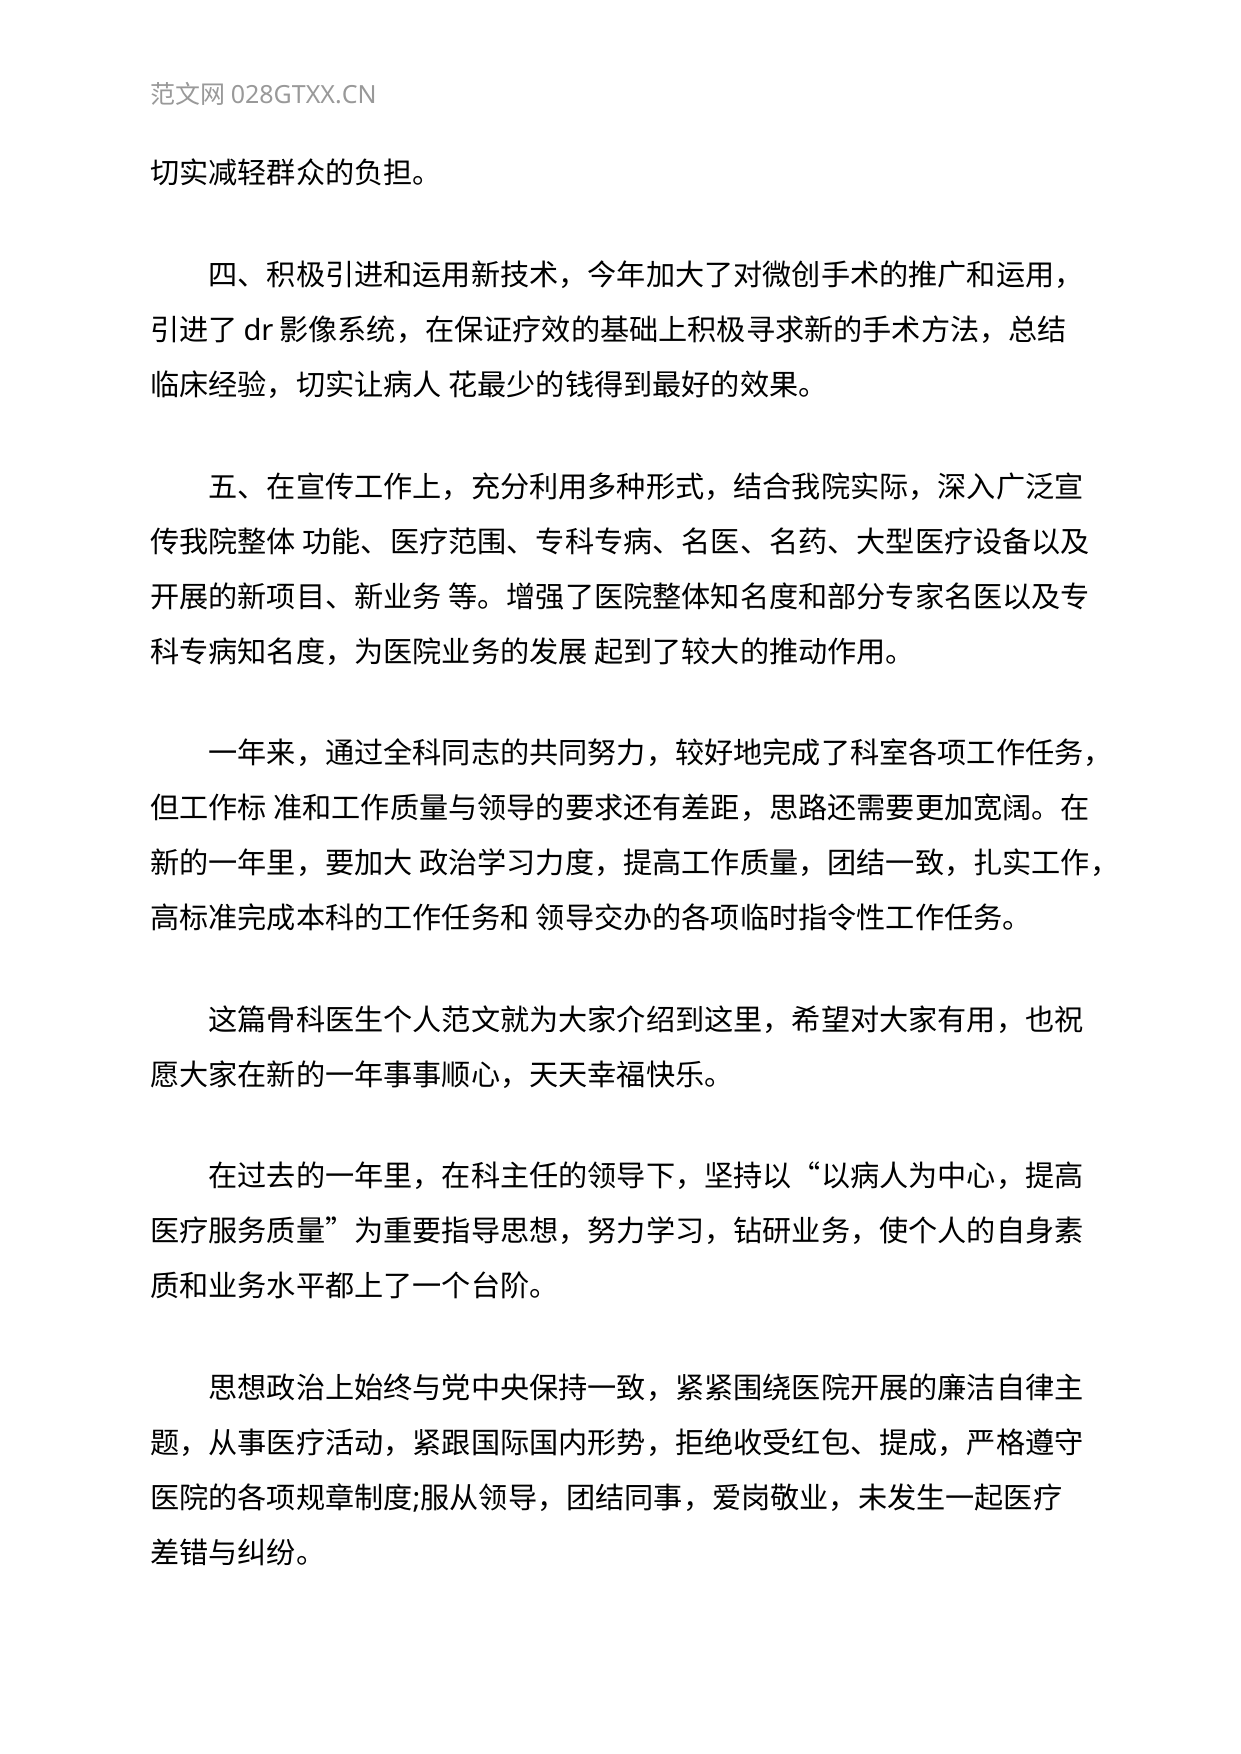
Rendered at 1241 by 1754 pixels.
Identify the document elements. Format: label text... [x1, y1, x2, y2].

text 四、积极引进和运用新技术，今年加大了对微创手术的推广和运用，引进了dr影像系统，在保证疗效的基础上积极寻求新的手术方法，总结临床经验，切实让病人 花最少的钱得到最好的效果。 [150, 252, 1090, 404]
text 五、在宣传工作上，充分利用多种形式，结合我院实际，深入广泛宣传我院整体 功能、医疗范围、专科专病、名医、名药、大型医疗设备以及开展的新项目、新业务 等。增强了医院整体知名度和部分专家名医以及专科专病知名度，为医院业务的发展 起到了较大的推动作用。 [150, 463, 1090, 670]
text 思想政治上始终与党中央保持一致，紧紧围绕医院开展的廉洁自律主题，从事医疗活动，紧跟国际国内形势，拒绝收受红包、提成，严格遵守医院的各项规章制度;服从领导，团结同事，爱岗敬业，未发生一起医疗差错与纠纷。 [150, 1364, 1090, 1572]
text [150, 150, 1090, 192]
text 这篇骨科医生个人范文就为大家介绍到这里，希望对大家有用，也祝愿大家在新的一年事事顺心，天天幸福快乐。 [150, 996, 1090, 1093]
text 在过去的一年里，在科主任的领导下，坚持以“以病人为中心，提高医疗服务质量”为重要指导思想，努力学习，钻研业务，使个人的自身素质和业务水平都上了一个台阶。 [150, 1153, 1090, 1305]
text 一年来，通过全科同志的共同努力，较好地完成了科室各项工作任务，但工作标 准和工作质量与领导的要求还有差距，思路还需要更加宽阔。在新的一年里，要加大 政治学习力度，提高工作质量，团结一致，扎实工作，高标准完成本科的工作任务和 领导交办的各项临时指令性工作任务。 [150, 730, 1090, 937]
